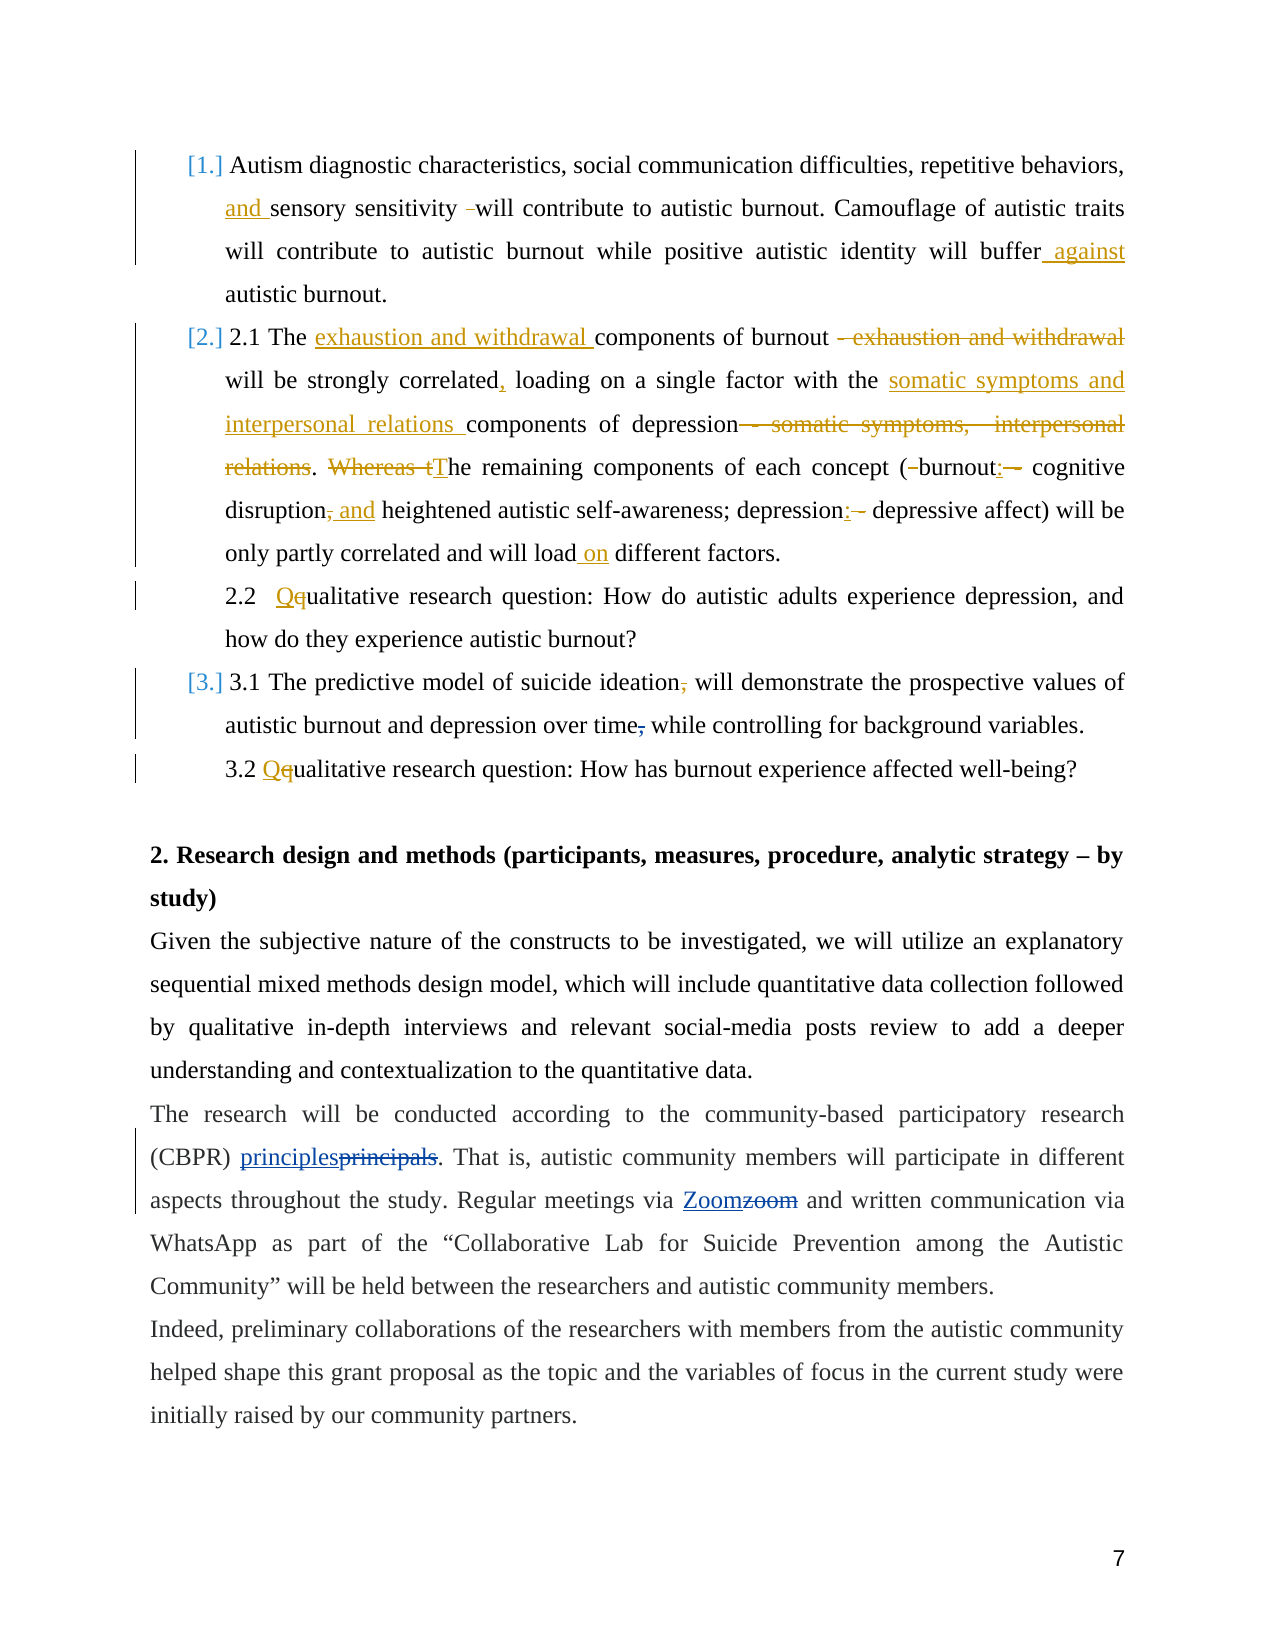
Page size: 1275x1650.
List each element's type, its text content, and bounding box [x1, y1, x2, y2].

text Indeed, preliminary collaborations of the researchers with members from the autistic community helped shape this grant proposal as the topic and the variables of focus in the current study were initially raised by our community partners. [150, 1314, 1125, 1429]
text 2. Research design and methods (participants, measures, procedure, analytic strategy – by study) [150, 840, 1125, 912]
text The research will be conducted according to the community-based participatory research (CBPR) . That is, autistic community members will participate in different aspects throughout the study. Regular meetings via and written communication via WhatsApp as part of the “Collaborative Lab for Suicide Prevention among the Autistic Community” will be held between the researchers and autistic community members. [150, 1099, 1125, 1300]
text 3.2 ualitative research question: How has burnout experience affected well-being? [225, 754, 1125, 782]
list 2.1 The components of burnout will be strongly correlated loading on a single factor with the components of depression. he remaining components of each concept (burnout cognitive disruption heightened autistic self-awareness; depression depressive affect) will be only partly correlated and will load different factors. [187, 322, 1125, 567]
list 3.1 The predictive model of suicide ideation will demonstrate the prospective values of autistic burnout and depression over time while controlling for background variables. [187, 667, 1125, 739]
text Given the subjective nature of the constructs to be investigated, we will utilize an explanatory sequential mixed methods design model, which will include quantitative data collection followed by qualitative in-depth interviews and relevant social-media posts review to add a deeper understanding and contextualization to the quantitative data. [150, 926, 1125, 1084]
text 2.2 ualitative research question: How do autistic adults experience depression, and how do they experience autistic burnout? [225, 581, 1125, 653]
list Autism diagnostic characteristics, social communication difficulties, repetitive behaviors, sensory sensitivity will contribute to autistic burnout. Camouflage of autistic traits will contribute to autistic burnout while positive autistic identity will buffer autistic burnout. [187, 150, 1125, 308]
